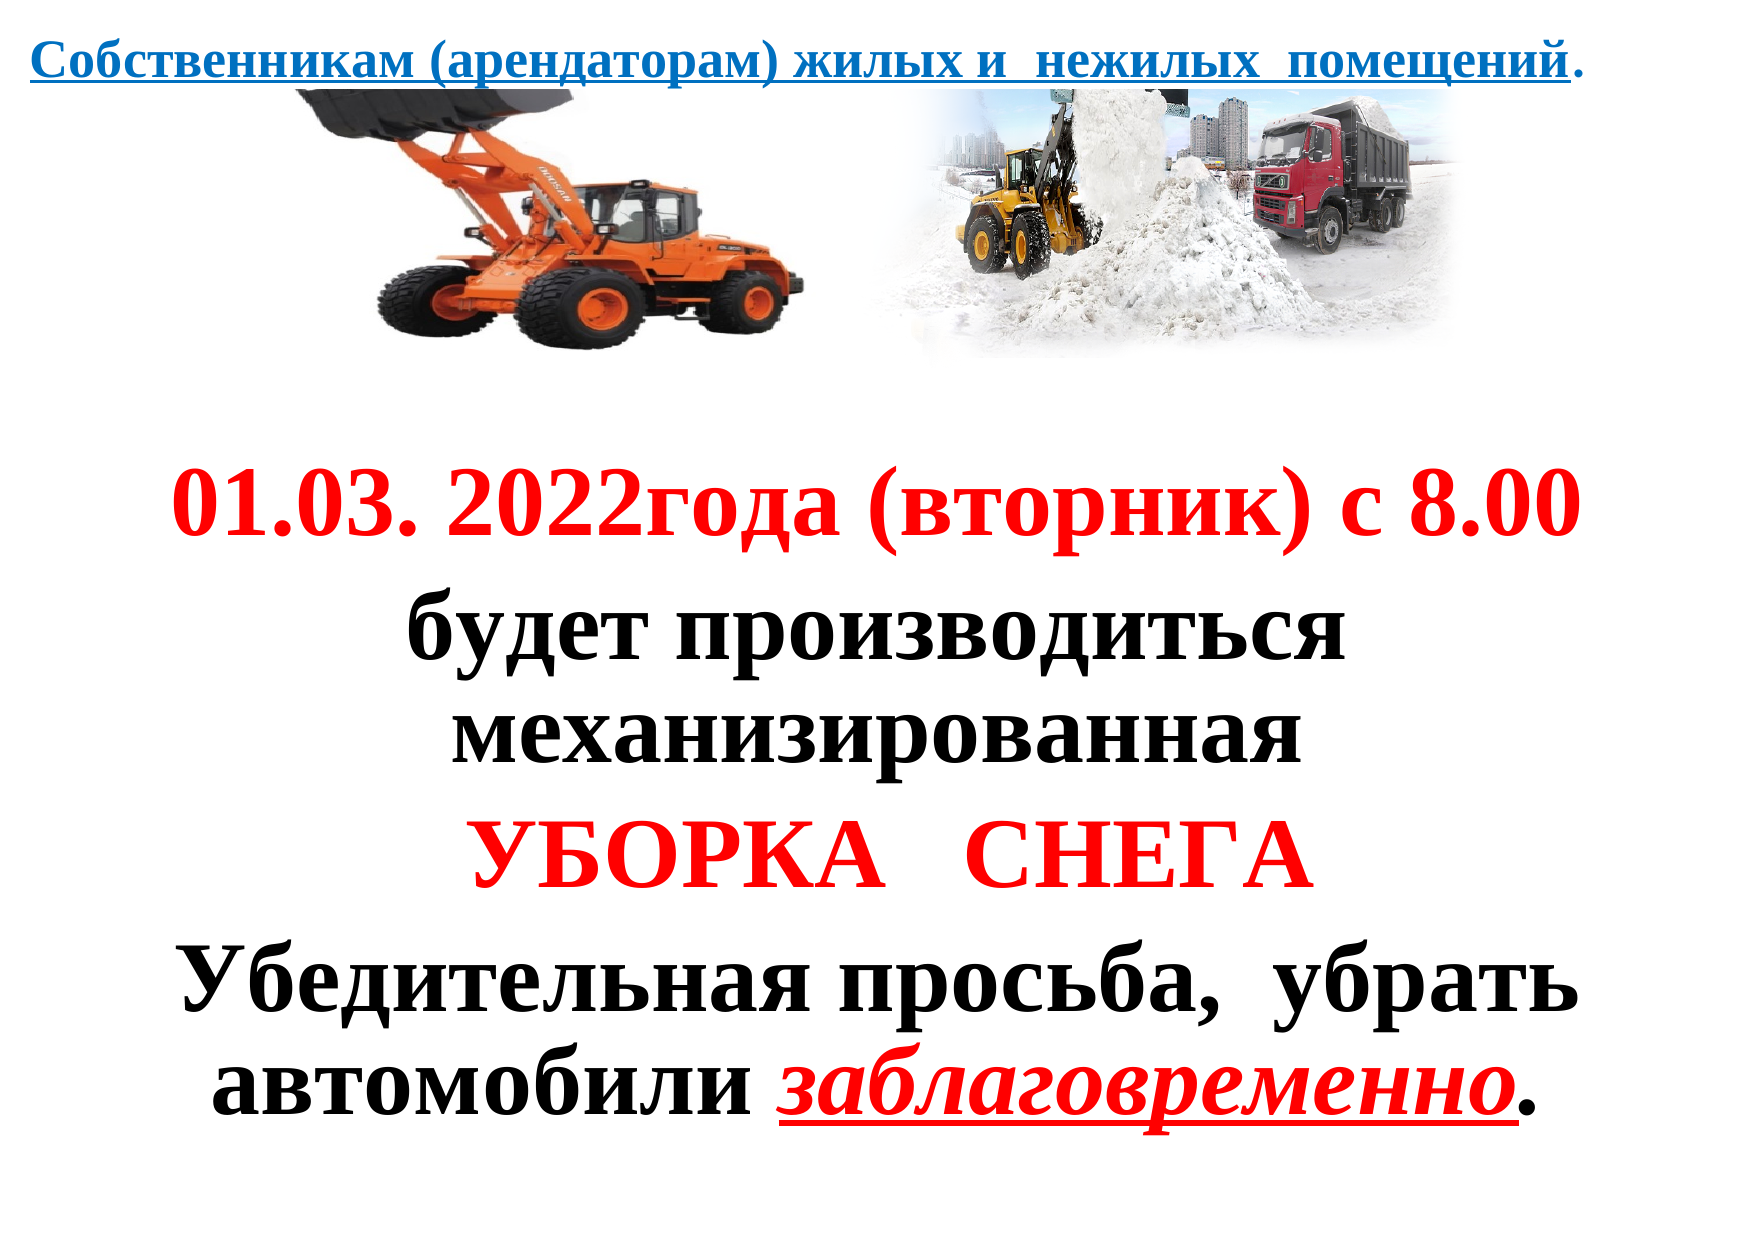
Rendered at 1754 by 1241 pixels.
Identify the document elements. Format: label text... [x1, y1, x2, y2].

text Собственникам (арендаторам) жилых и нежилых помещений. [29, 29, 1724, 89]
text Убедительная просьба, убрать автомобили заблаговременно. [29, 929, 1724, 1136]
text УБОРКА СНЕГА [29, 805, 1724, 908]
text 01.03. 2022года (вторник) с 8.00 [29, 453, 1724, 556]
text будет производиться механизированная [29, 577, 1724, 784]
picture [276, 89, 1478, 368]
